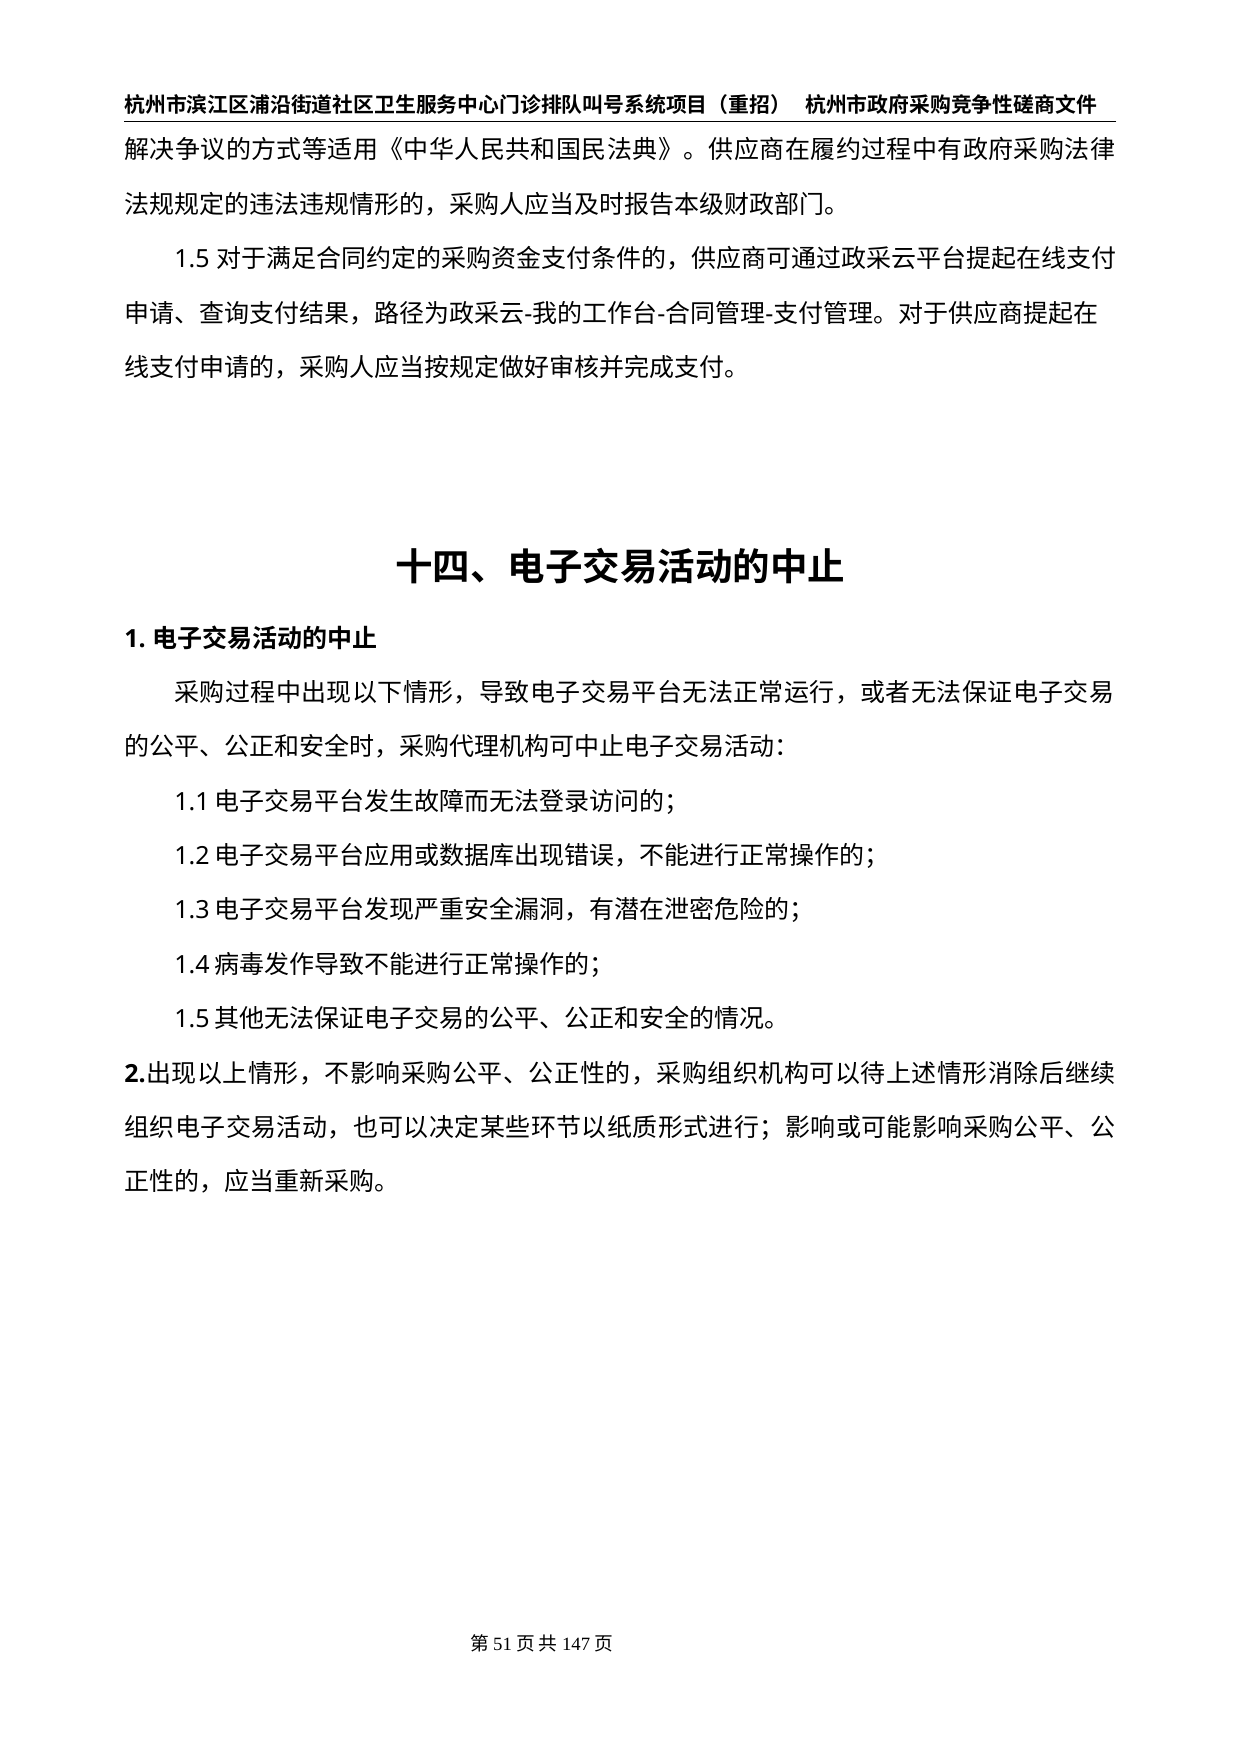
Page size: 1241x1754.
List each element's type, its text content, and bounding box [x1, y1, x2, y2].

text 1.5其他无法保证电子交易的公平、公正和安全的情况。 [124, 999, 1116, 1035]
text 采购过程中出现以下情形，导致电子交易平台无法正常运行，或者无法保证电子交易的公平、公正和安全时，采购代理机构可中止电子交易活动： [124, 672, 1116, 763]
text 十四、电子交易活动的中止 [124, 537, 1116, 591]
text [124, 130, 1116, 221]
subtitle 1.5 对于满足合同约定的采购资金支付条件的，供应商可通过政采云平台提起在线支付申请、查询支付结果，路径为政采云-我的工作台-合同管理-支付管理。对于供应商提起在线支付申请的，采购人应当按规定做好审核并完成支付。 [124, 239, 1116, 384]
text 1.3电子交易平台发现严重安全漏洞，有潜在泄密危险的； [124, 890, 1116, 926]
text 1.4病毒发作导致不能进行正常操作的； [124, 944, 1116, 981]
text 2.出现以上情形，不影响采购公平、公正性的，采购组织机构可以待上述情形消除后继续组织电子交易活动，也可以决定某些环节以纸质形式进行；影响或可能影响采购公平、公正性的，应当重新采购。 [124, 1053, 1116, 1198]
text 1.2电子交易平台应用或数据库出现错误，不能进行正常操作的； [124, 836, 1116, 872]
text 1. 电子交易活动的中止 [124, 618, 1116, 654]
text 1.1电子交易平台发生故障而无法登录访问的； [124, 781, 1116, 817]
